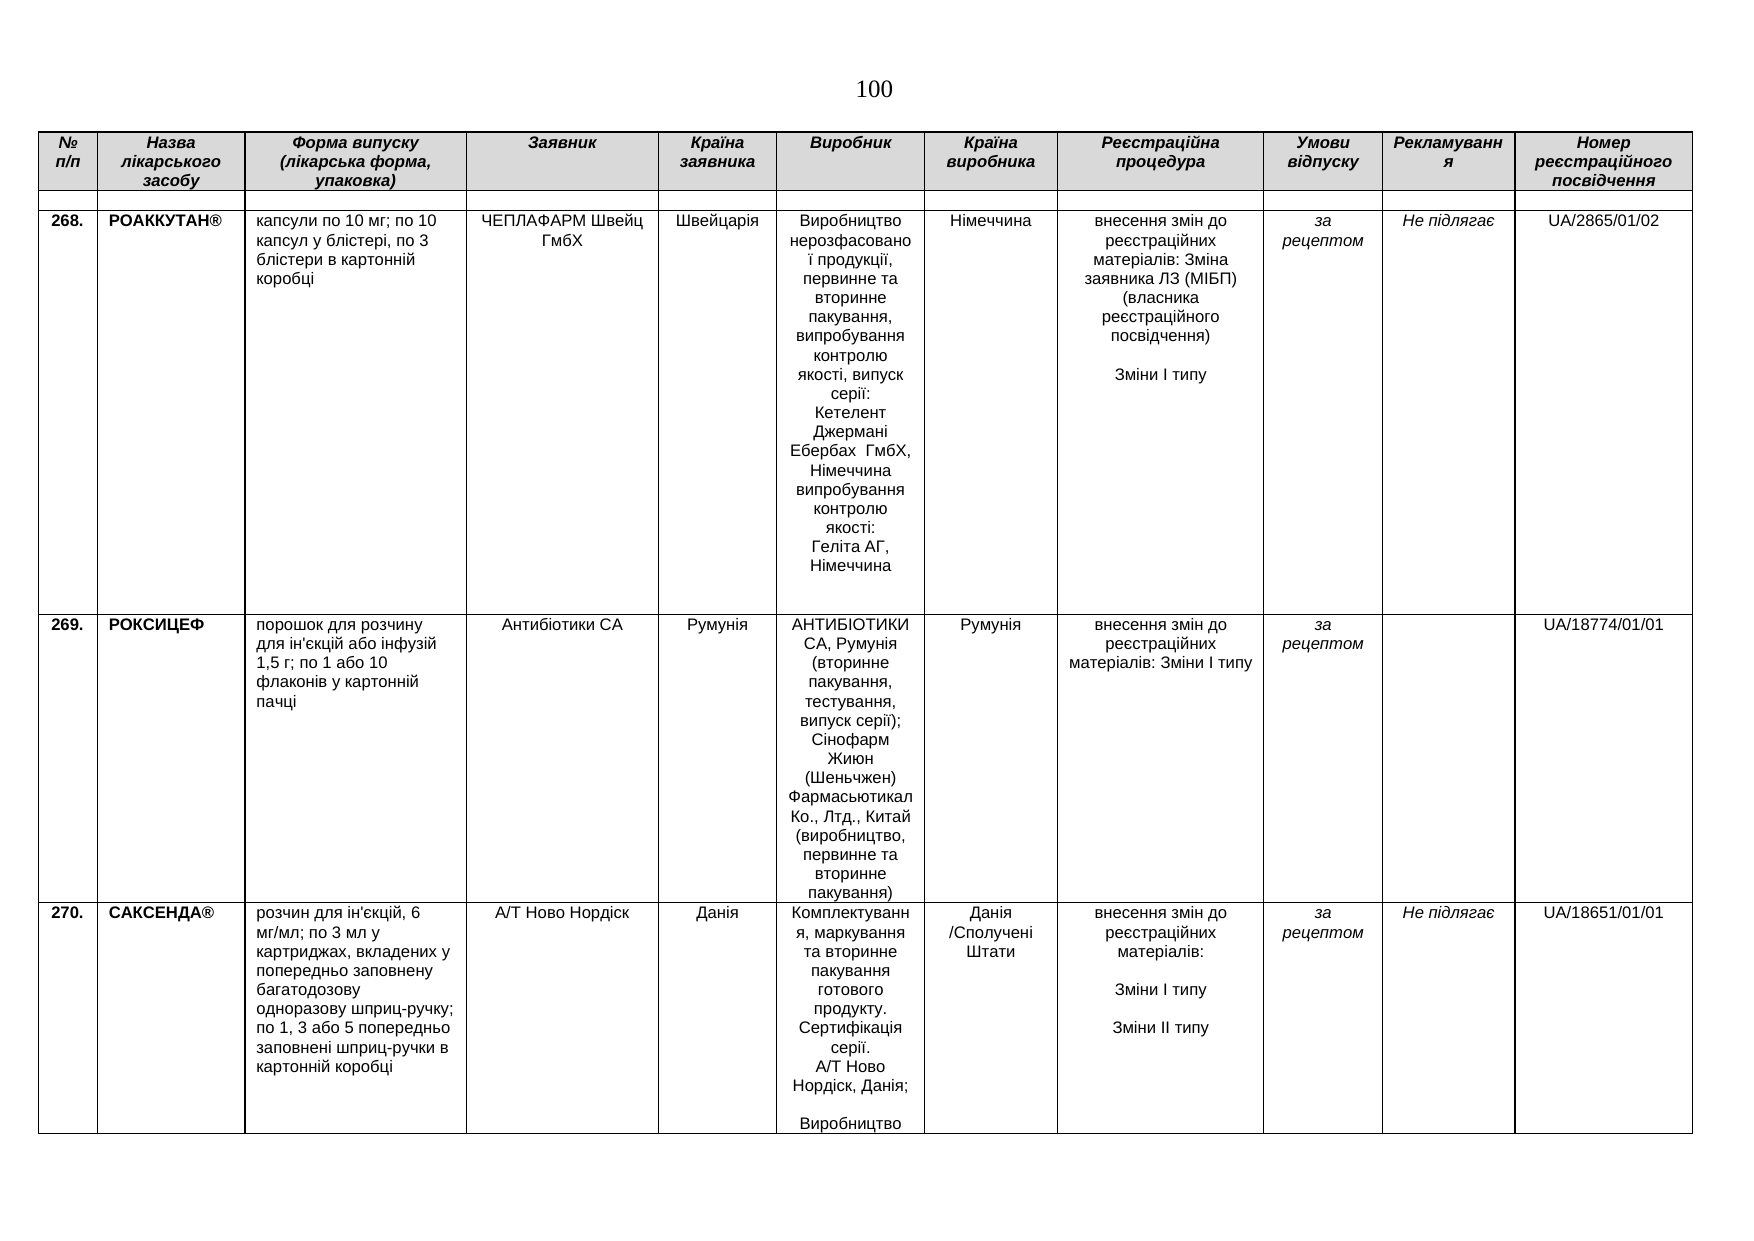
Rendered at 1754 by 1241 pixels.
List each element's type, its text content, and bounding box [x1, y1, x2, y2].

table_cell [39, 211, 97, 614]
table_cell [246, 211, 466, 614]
table_header Назва лікарського засобу [98, 133, 244, 190]
table_header Умови відпуску [1264, 133, 1382, 190]
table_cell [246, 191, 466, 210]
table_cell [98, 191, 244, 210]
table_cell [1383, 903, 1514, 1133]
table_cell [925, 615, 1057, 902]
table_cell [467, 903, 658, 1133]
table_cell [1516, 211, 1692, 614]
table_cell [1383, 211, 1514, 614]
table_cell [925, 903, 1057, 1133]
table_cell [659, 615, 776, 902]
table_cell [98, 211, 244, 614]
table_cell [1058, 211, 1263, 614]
table_header Виробник [777, 133, 924, 190]
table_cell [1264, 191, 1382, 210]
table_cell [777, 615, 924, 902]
table_header Номер реєстраційного посвідчення [1516, 133, 1692, 190]
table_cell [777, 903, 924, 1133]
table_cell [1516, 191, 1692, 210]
table_header № п/п [39, 133, 97, 190]
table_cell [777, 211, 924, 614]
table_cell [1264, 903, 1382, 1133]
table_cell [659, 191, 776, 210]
table_header Реєстраційна процедура [1058, 133, 1263, 190]
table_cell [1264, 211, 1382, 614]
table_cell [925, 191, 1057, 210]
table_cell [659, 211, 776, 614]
table_header Країна виробника [925, 133, 1057, 190]
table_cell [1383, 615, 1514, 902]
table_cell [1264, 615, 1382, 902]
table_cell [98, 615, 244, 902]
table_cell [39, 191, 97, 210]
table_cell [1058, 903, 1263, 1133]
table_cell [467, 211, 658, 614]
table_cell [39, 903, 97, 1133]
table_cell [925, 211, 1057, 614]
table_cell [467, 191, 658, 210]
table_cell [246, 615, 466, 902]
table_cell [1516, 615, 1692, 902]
table_header Рекламування [1383, 133, 1514, 190]
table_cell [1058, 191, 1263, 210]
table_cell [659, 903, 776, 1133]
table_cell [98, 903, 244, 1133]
table_header Форма випуску (лікарська форма, упаковка) [246, 133, 466, 190]
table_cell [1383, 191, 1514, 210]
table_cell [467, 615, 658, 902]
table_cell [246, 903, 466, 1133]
table_header Країна заявника [659, 133, 776, 190]
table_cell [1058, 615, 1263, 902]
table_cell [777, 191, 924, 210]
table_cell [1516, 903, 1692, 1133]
table_header Заявник [467, 133, 658, 190]
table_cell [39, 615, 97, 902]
